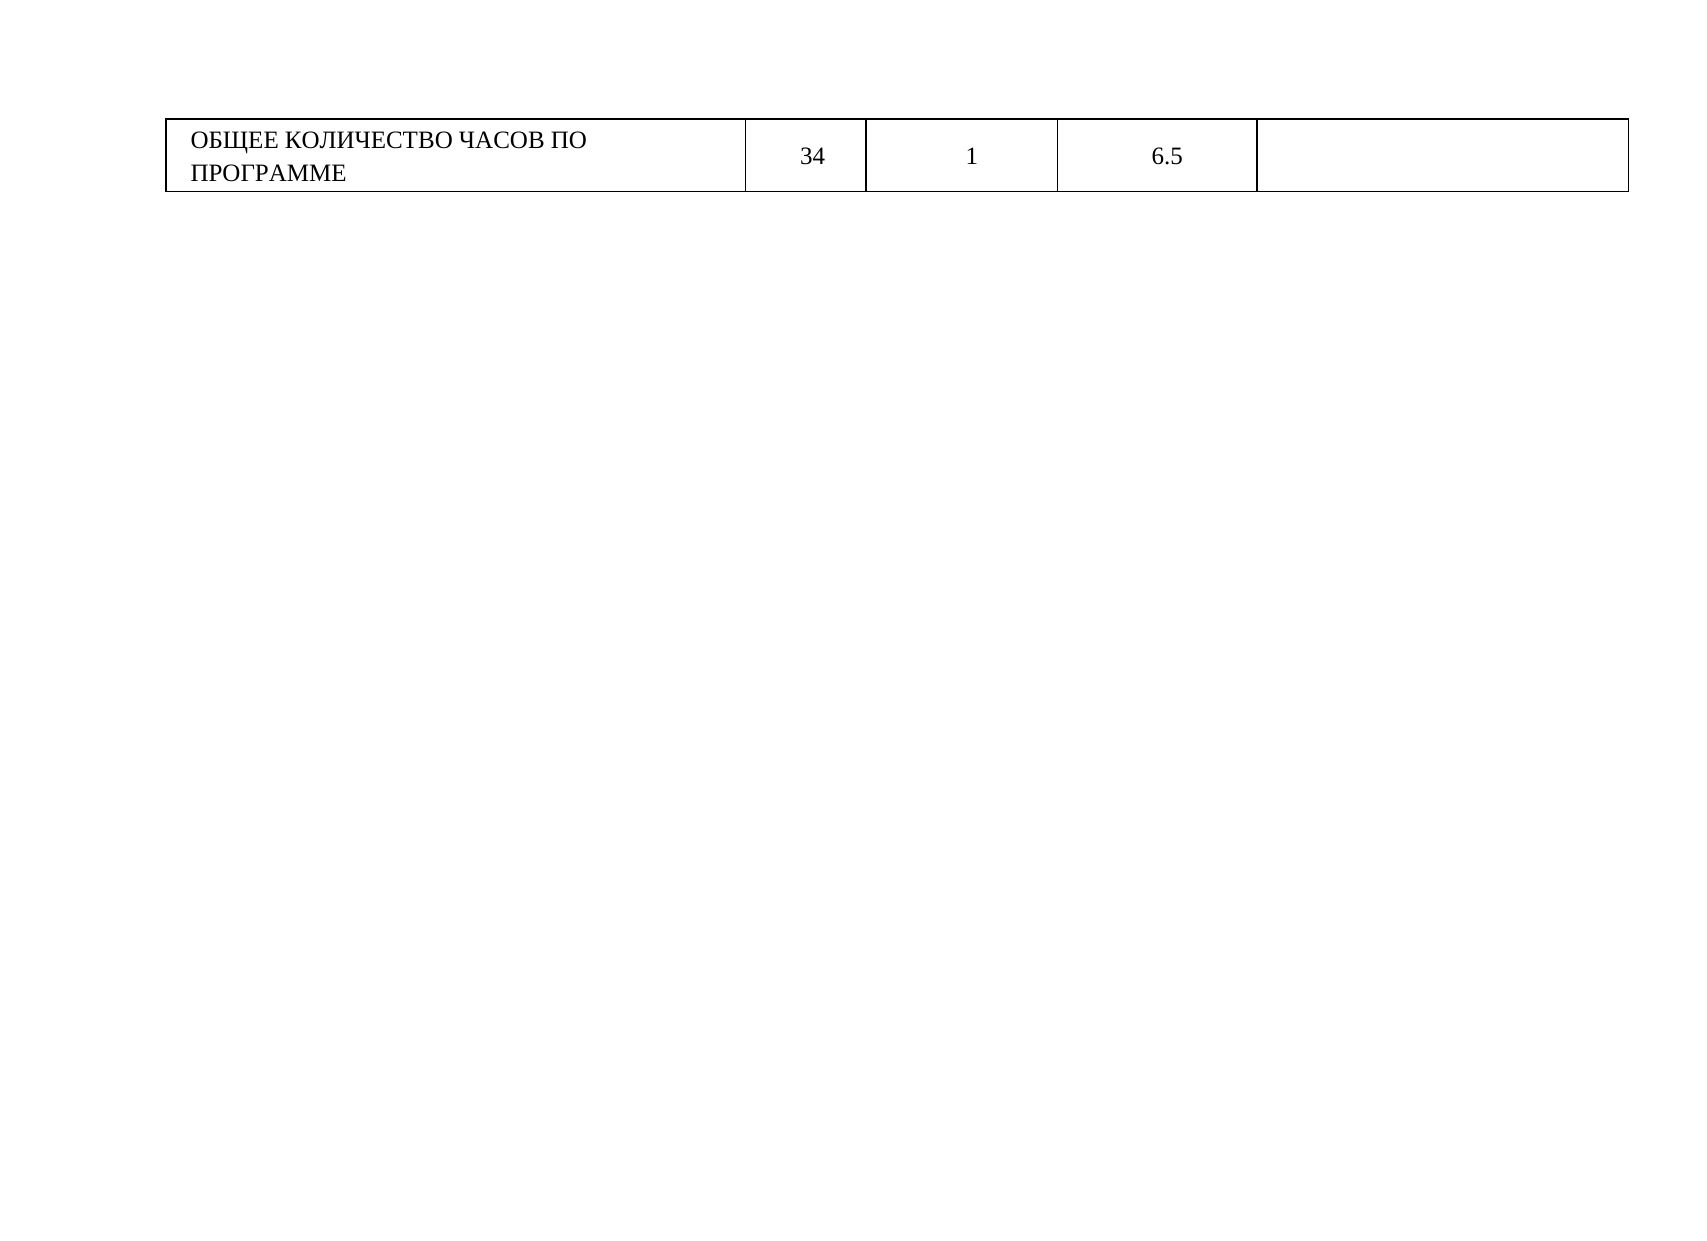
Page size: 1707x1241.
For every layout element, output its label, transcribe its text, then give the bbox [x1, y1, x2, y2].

table_cell 34 [746, 120, 865, 191]
table_cell [1258, 120, 1628, 191]
table_cell ОБЩЕЕ КОЛИЧЕСТВО ЧАСОВ ПО ПРОГРАММЕ [167, 120, 745, 191]
table_cell 1 [867, 120, 1057, 191]
table_cell 6.5 [1058, 120, 1256, 191]
